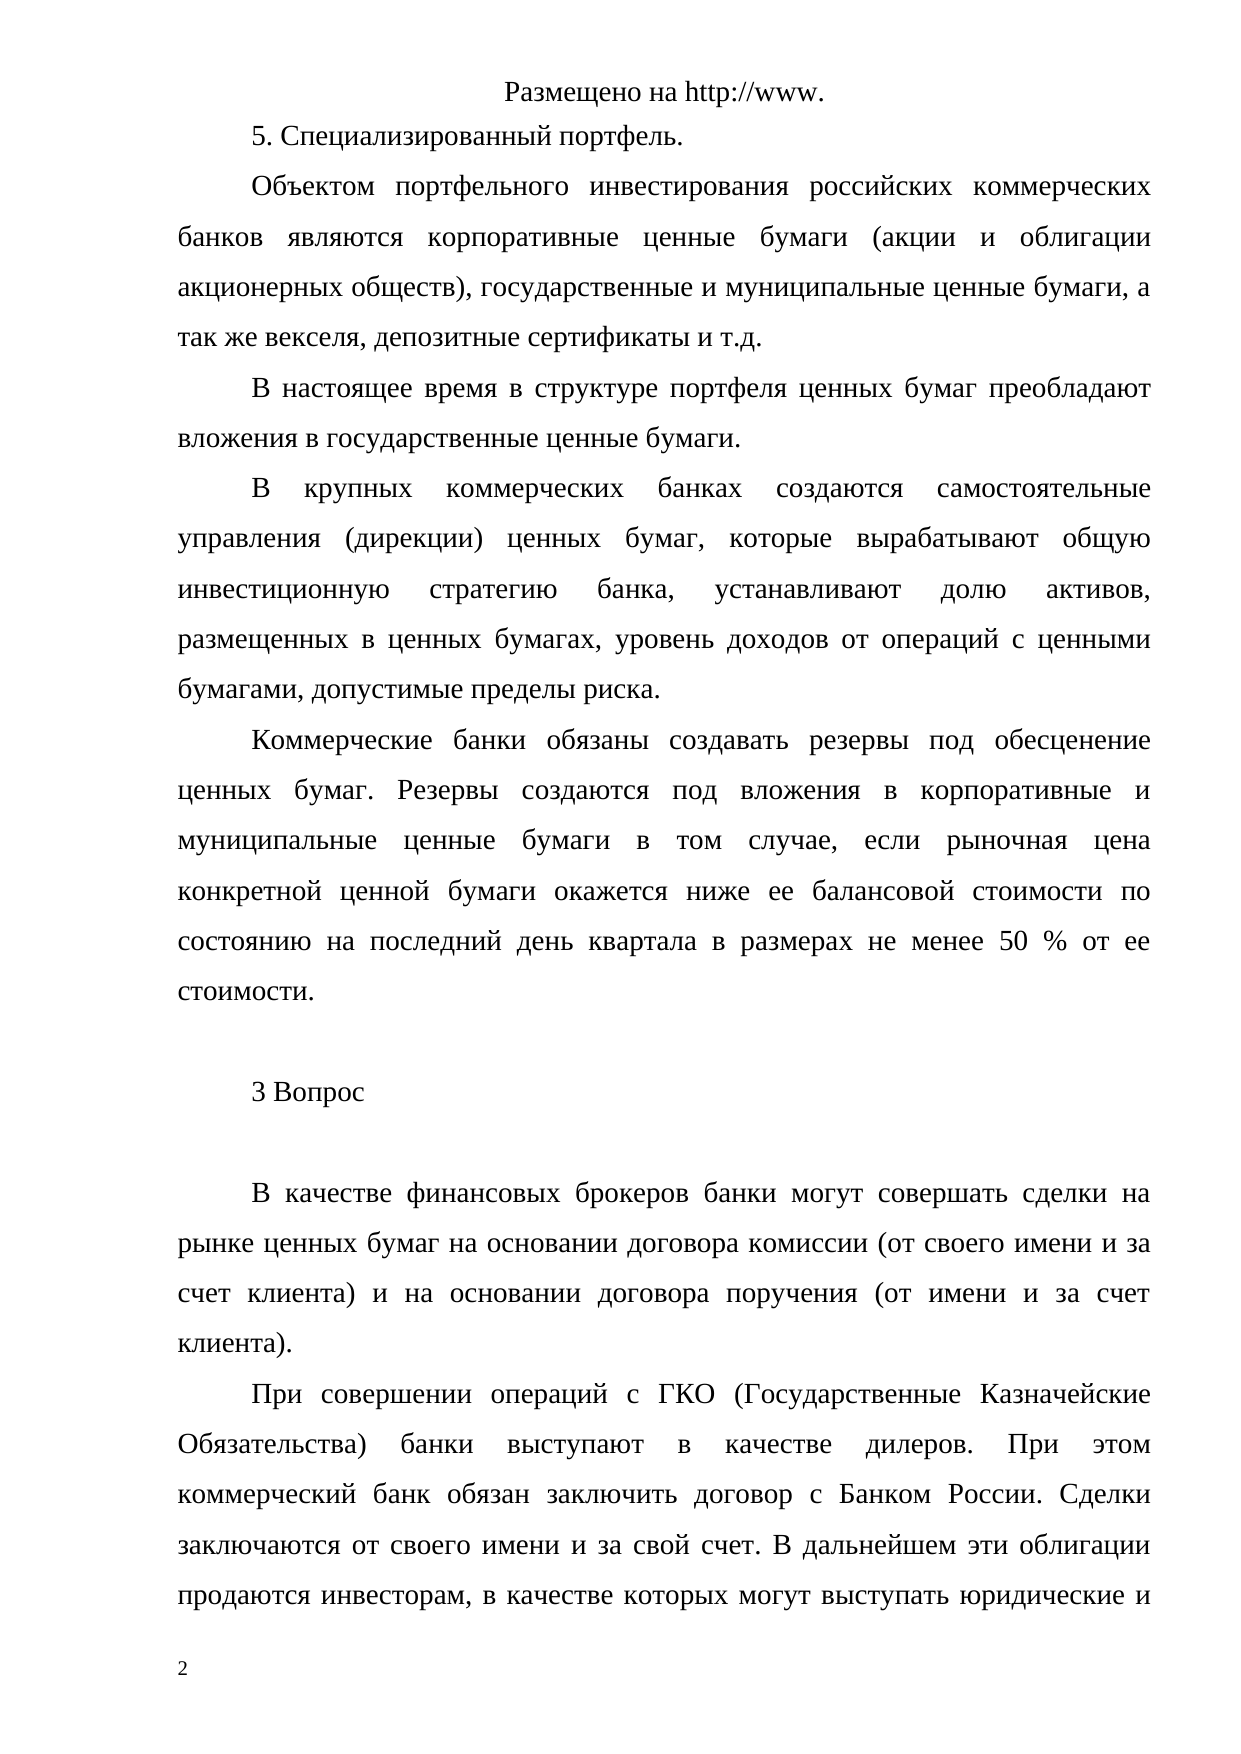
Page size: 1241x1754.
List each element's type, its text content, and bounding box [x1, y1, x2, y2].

text Коммерческие банки обязаны создавать резервы под обесценение ценных бумаг. Резервы создаются под вложения в корпоративные и муниципальные ценные бумаги в том случае, если рыночная цена конкретной ценной бумаги окажется ниже ее балансовой стоимости по состоянию на последний день квартала в размерах не менее 50 % от ее стоимости. [177, 722, 1152, 1007]
text В качестве финансовых брокеров банки могут совершать сделки на рынке ценных бумаг на основании договора комиссии (от своего имени и за счет клиента) и на основании договора поручения (от имени и за счет клиента). [177, 1175, 1152, 1359]
text 5. Специализированный портфель. [177, 118, 1152, 152]
text Объектом портфельного инвестирования российских коммерческих банков являются корпоративные ценные бумаги (акции и облигации акционерных обществ), государственные и муниципальные ценные бумаги, а так же векселя, депозитные сертификаты и т.д. [177, 168, 1152, 353]
subtitle 3 Вопрос [177, 1074, 1152, 1108]
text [177, 1376, 1152, 1611]
text В крупных коммерческих банках создаются самостоятельные управления (дирекции) ценных бумаг, которые вырабатывают общую инвестиционную стратегию банка, устанавливают долю активов, размещенных в ценных бумагах, уровень доходов от операций с ценными бумагами, допустимые пределы риска. [177, 470, 1152, 705]
text В настоящее время в структуре портфеля ценных бумаг преобладают вложения в государственные ценные бумаги. [177, 370, 1152, 453]
